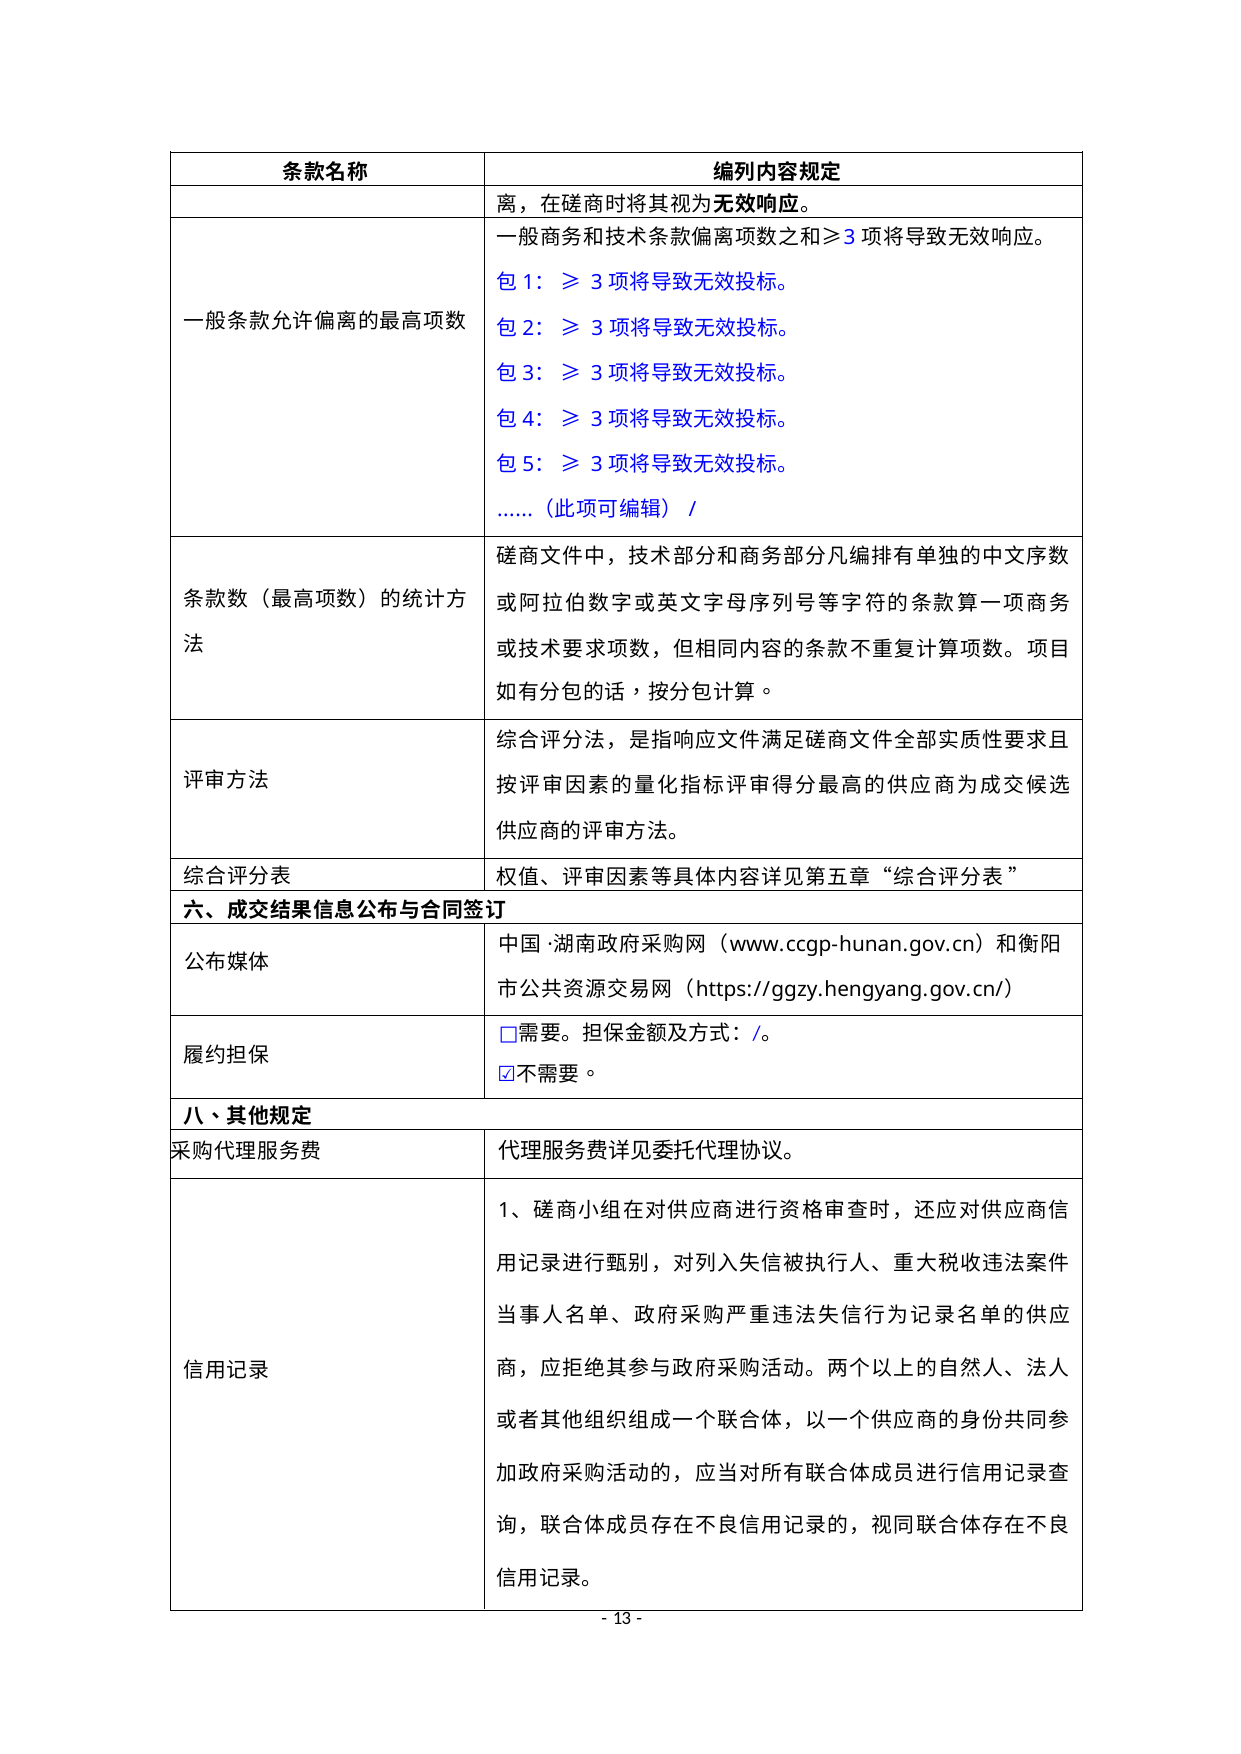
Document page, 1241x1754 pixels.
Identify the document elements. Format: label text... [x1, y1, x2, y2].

table_cell 综合评分法，是指响应文件满足磋商文件全部实质性要求且 按评审因素的量化指标评审得分最高的供应商为成交候选 供应商的评审方法。 [485, 720, 1082, 858]
table_header 条款名称 [171, 153, 484, 185]
table_cell 采购代理服务费 [171, 1130, 484, 1178]
table_cell □需要。担保金额及方式：/。 ☑不需要。 [485, 1016, 1082, 1098]
table_cell 权值、评审因素等具体内容详见第五章“综合评分表 ” [485, 859, 1082, 890]
table_cell 1、磋商小组在对供应商进行资格审查时，还应对供应商信 用记录进行甄别，对列入失信被执行人、重大税收违法案件 当事人名单、政府采购严重违法失信行为记录名单的供应 商，应拒绝其参与政府采购活动。两个以上的自然人、法人 或者其他组织组成一个联合体，以一个供应商的身份共同参 加政府采购活动的，应当对所有联合体成员进行信用记录查 询，联合体成员存在不良信用记录的，视同联合体存在不良 信用记录。 [485, 1179, 1082, 1609]
table_cell 评审方法 [171, 720, 484, 858]
table_cell 一般商务和技术条款偏离项数之和≥3 项将导致无效响应。 包 1： ≥ 3 项将导致无效投标。 包 2： ≥ 3 项将导致无效投标。 包 3： ≥ 3 项将导致无效投标。 包 4： ≥ 3 项将导致无效投标。 包 5： ≥ 3 项将导致无效投标。 ......（此项可编辑） / [485, 218, 1082, 536]
table_cell 代理服务费详见委托代理协议。 [485, 1130, 1082, 1178]
table_cell 条款数（最高项数）的统计方 法 [171, 537, 484, 719]
table_cell 公布媒体 [171, 924, 484, 1015]
table_cell 磋商文件中，技术部分和商务部分凡编排有单独的中文序数 或阿拉伯数字或英文字母序列号等字符的条款算一项商务 或技术要求项数，但相同内容的条款不重复计算项数。项目 如有分包的话，按分包计算。 [485, 537, 1082, 719]
table_cell 八、其他规定 [171, 1099, 1082, 1129]
table_cell 履约担保 [171, 1016, 484, 1098]
table_cell 一般条款允许偏离的最高项数 [171, 218, 484, 536]
table_cell 综合评分表 [171, 859, 484, 890]
table_cell 六、成交结果信息公布与合同签订 [171, 891, 1082, 923]
table_cell 中国 ·湖南政府采购网（www.ccgp-hunan.gov.cn）和衡阳 市公共资源交易网（https://ggzy.hengyang.gov.cn/） [485, 924, 1082, 1015]
table_cell 信用记录 [171, 1179, 484, 1609]
table_cell [171, 186, 484, 217]
table_cell 离，在磋商时将其视为无效响应。 [485, 186, 1082, 217]
table_header 编列内容规定 [485, 153, 1082, 185]
